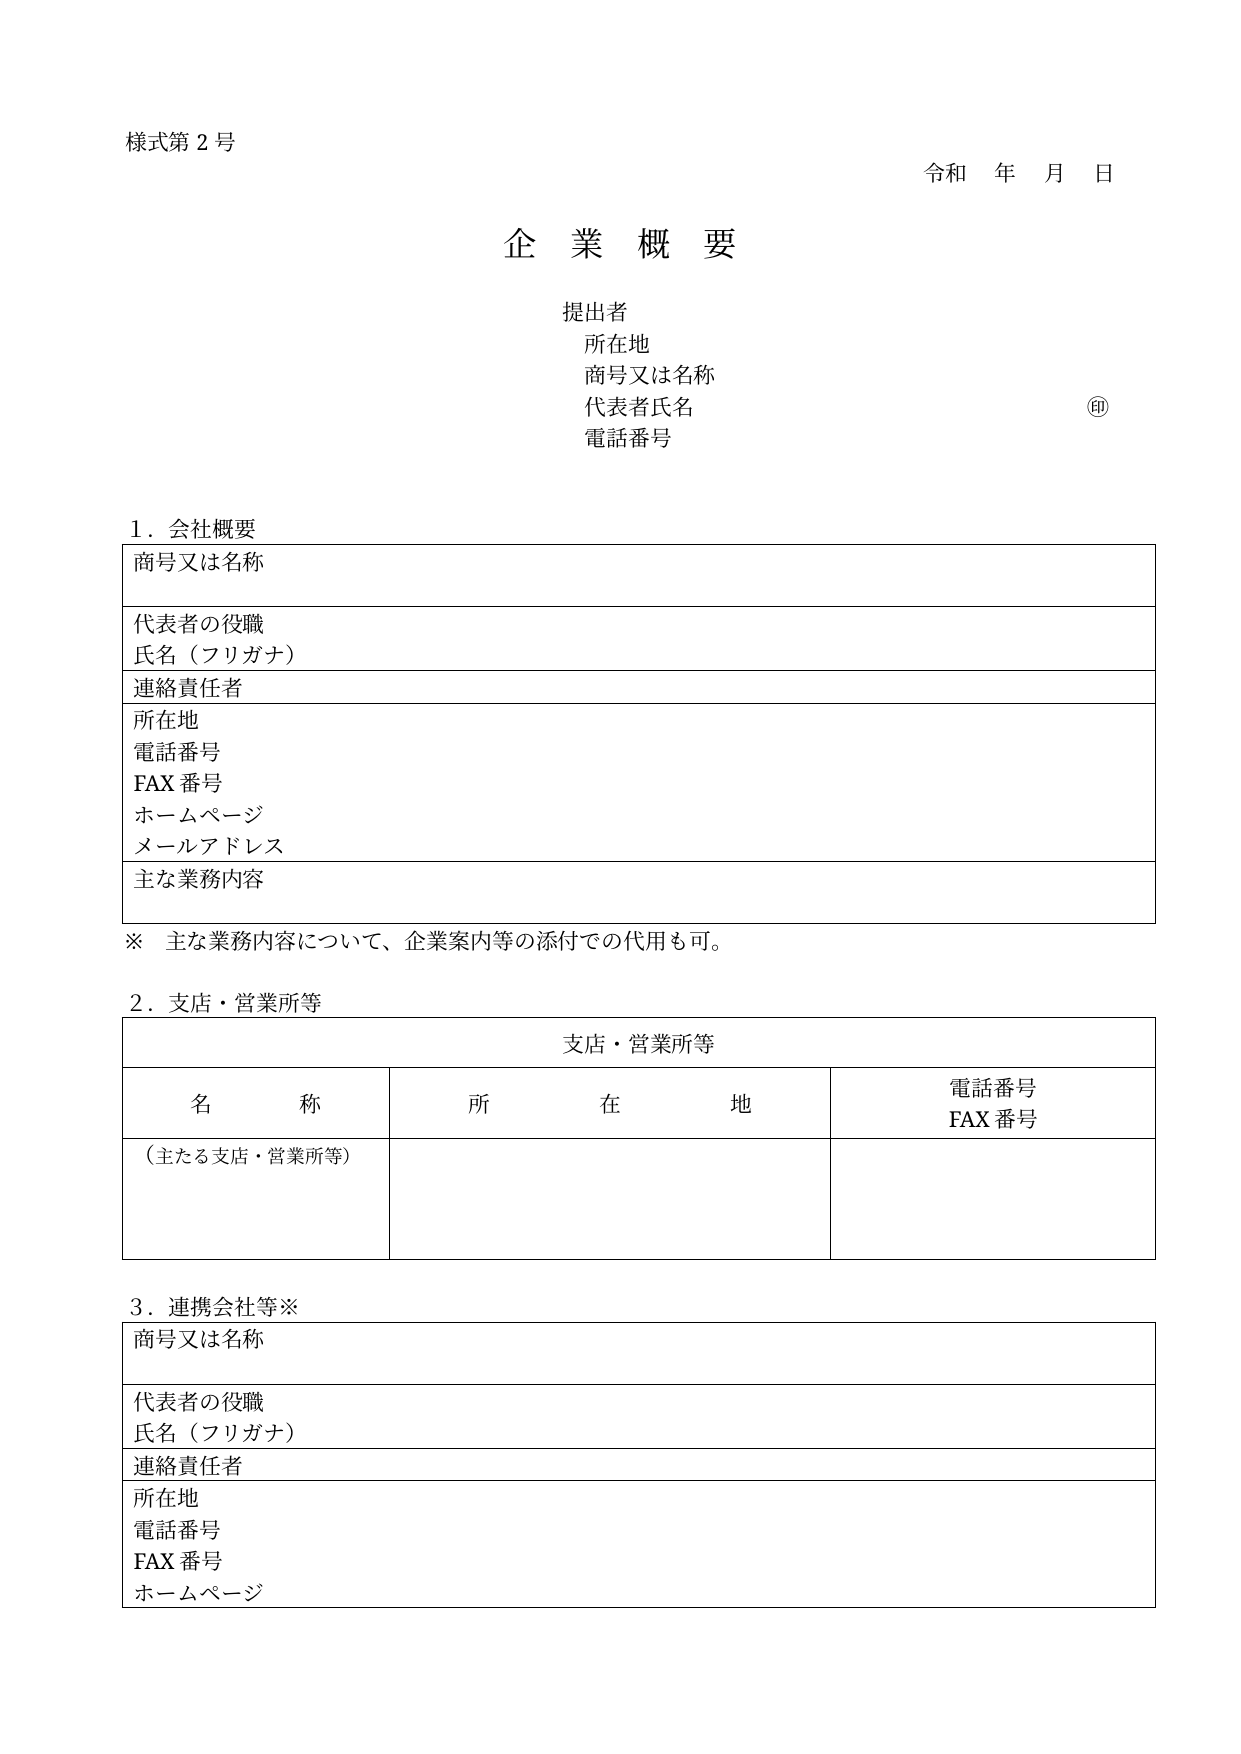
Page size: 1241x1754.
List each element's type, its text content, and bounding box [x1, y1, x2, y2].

table_cell （主たる支店・営業所等） [123, 1139, 389, 1259]
table_cell 主な業務内容 [123, 862, 1155, 923]
text 様式第 2 号 [125, 125, 1115, 157]
table_cell 電話番号 FAX番号 [831, 1068, 1155, 1137]
table_cell 所在地 電話番号 FAX番号 ホームページ メールアドレス [123, 704, 1155, 861]
text 企 業 概 要 [125, 218, 1115, 266]
table_cell 所 在 地 [390, 1068, 830, 1137]
text 令和 年 月 日 [125, 157, 1115, 188]
text 提出者 [125, 296, 1115, 327]
table_cell [831, 1139, 1155, 1259]
text ２．支店・営業所等 [125, 986, 1115, 1017]
table_header 商号又は名称 [123, 545, 1155, 606]
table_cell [123, 1481, 1155, 1607]
table_cell 代表者の役職 氏名（フリガナ） [123, 607, 1155, 670]
text 代表者氏名 ㊞ [125, 390, 1115, 421]
table_cell 連絡責任者 [123, 1449, 1155, 1480]
table_header 支店・営業所等 [123, 1018, 1155, 1067]
text ※ 主な業務内容について、企業案内等の添付での代用も可。 [125, 924, 1115, 956]
text ３．連携会社等※ [125, 1290, 1115, 1322]
table_cell 名 称 [123, 1068, 389, 1137]
table_cell 連絡責任者 [123, 671, 1155, 703]
text 所在地 [125, 327, 1115, 358]
text １．会社概要 [125, 512, 1115, 544]
table_header 商号又は名称 [123, 1323, 1155, 1384]
table_cell 代表者の役職 氏名（フリガナ） [123, 1385, 1155, 1448]
table_cell [390, 1139, 830, 1259]
text 電話番号 [125, 421, 1115, 453]
text 商号又は名称 [125, 358, 1115, 390]
